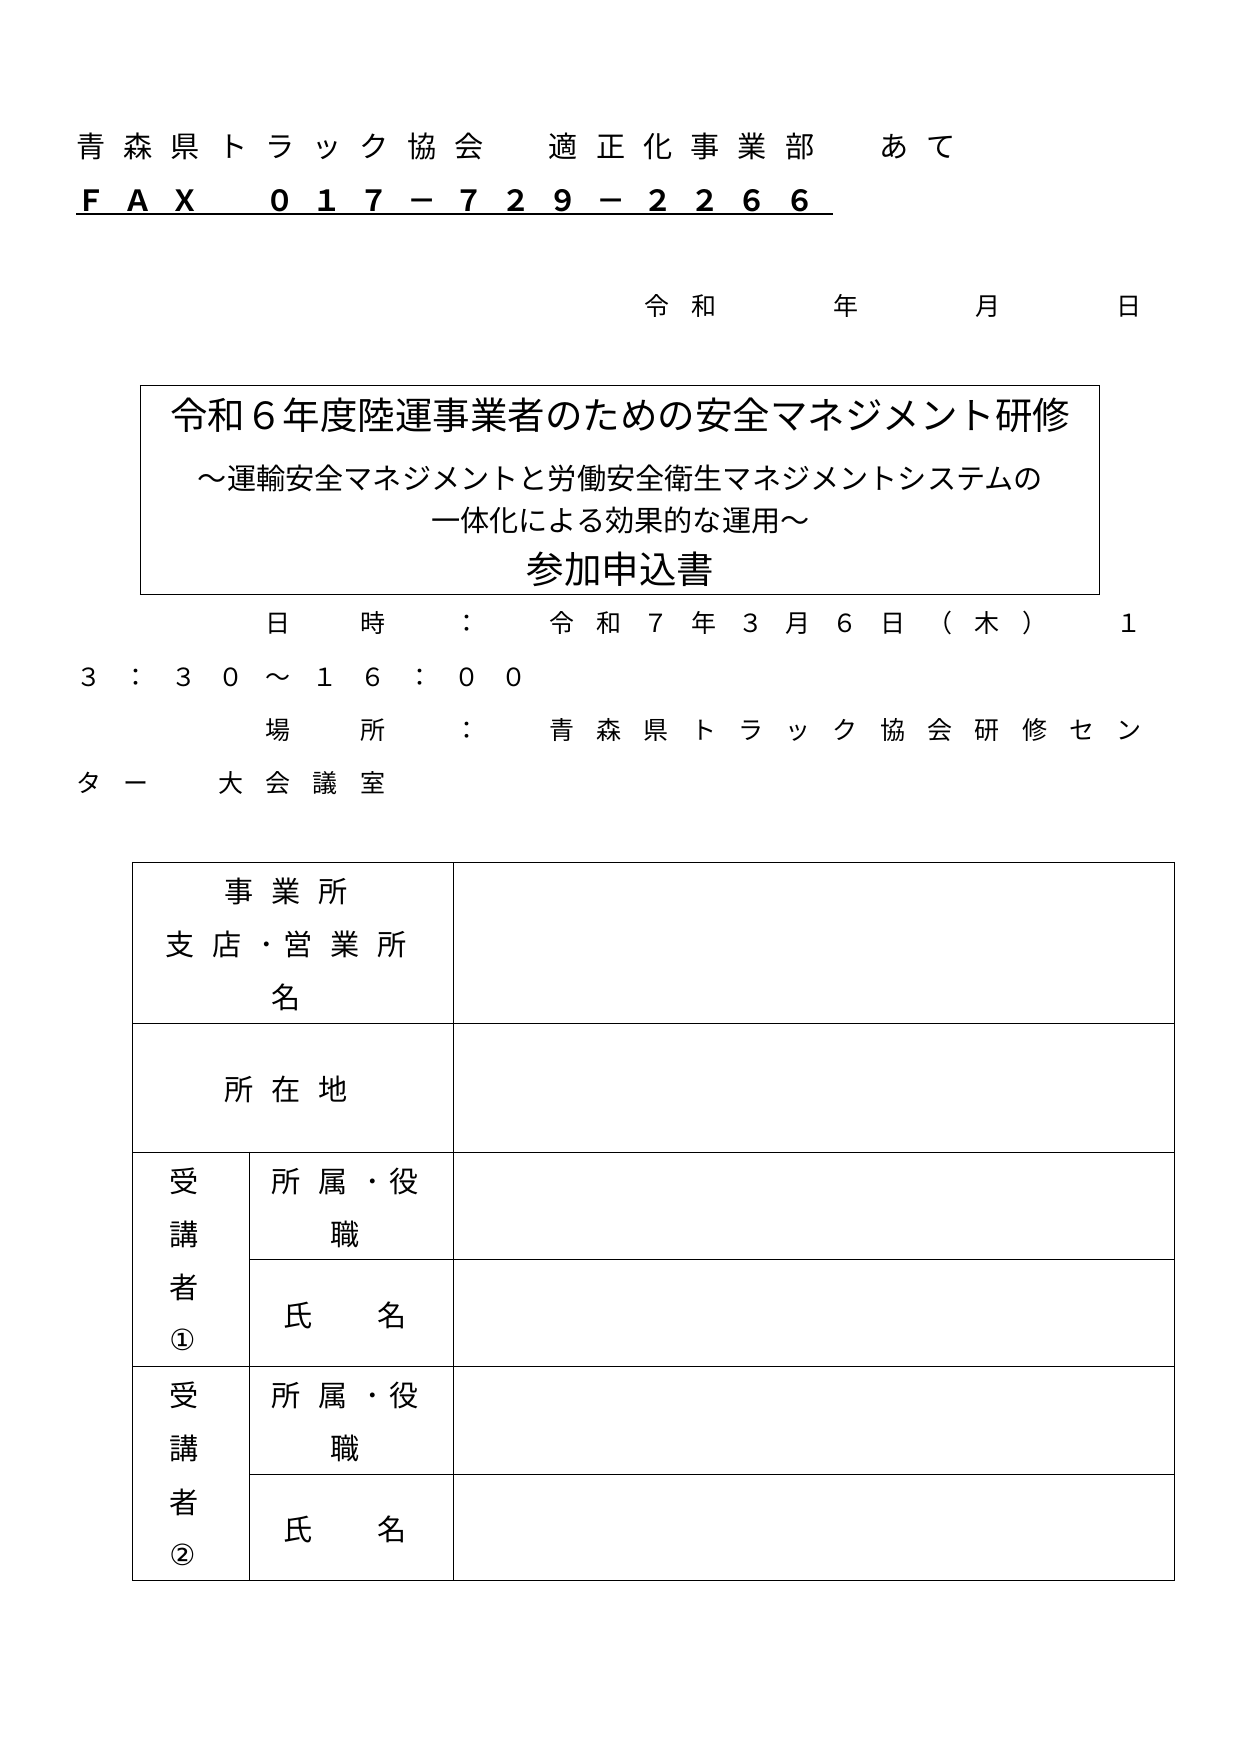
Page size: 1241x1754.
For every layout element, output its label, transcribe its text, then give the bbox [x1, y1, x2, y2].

text ＦＡＸ ０１７－７２９－２２６６ [76, 172, 1164, 225]
table_cell 氏 名 [250, 1475, 453, 1580]
text 場 所 ： 青森県トラック協会研修センター 大会議室 [76, 702, 1164, 808]
text 日 時 ： 令和７年３月６日（木） １３：３０～１６：００ [76, 595, 1164, 702]
table_cell 氏 名 [250, 1260, 453, 1366]
table_cell 所属･役職 [250, 1367, 453, 1474]
text 青森県トラック協会 適正化事業部 あて [76, 118, 1164, 172]
table_cell [454, 1153, 1174, 1259]
table_cell [454, 1260, 1174, 1366]
table_cell 所属･役職 [250, 1153, 453, 1259]
table_cell [454, 1024, 1174, 1152]
table_cell [454, 1475, 1174, 1580]
table_header 令和６年度陸運事業者のための安全マネジメント研修 ～運輸安全マネジメントと労働安全衛生マネジメントシステムの 一体化による効果的な運用～ 参加申込書 [141, 386, 1099, 594]
table_cell 所在地 [133, 1024, 453, 1152]
table_header 事業所 支店･営業所名 [133, 863, 453, 1023]
table_cell [454, 1367, 1174, 1474]
table_cell 受講者 ② [133, 1367, 249, 1580]
text 令和 年 月 日 [76, 278, 1164, 332]
table_header [454, 863, 1174, 1023]
table_cell 受講者 ① [133, 1153, 249, 1366]
